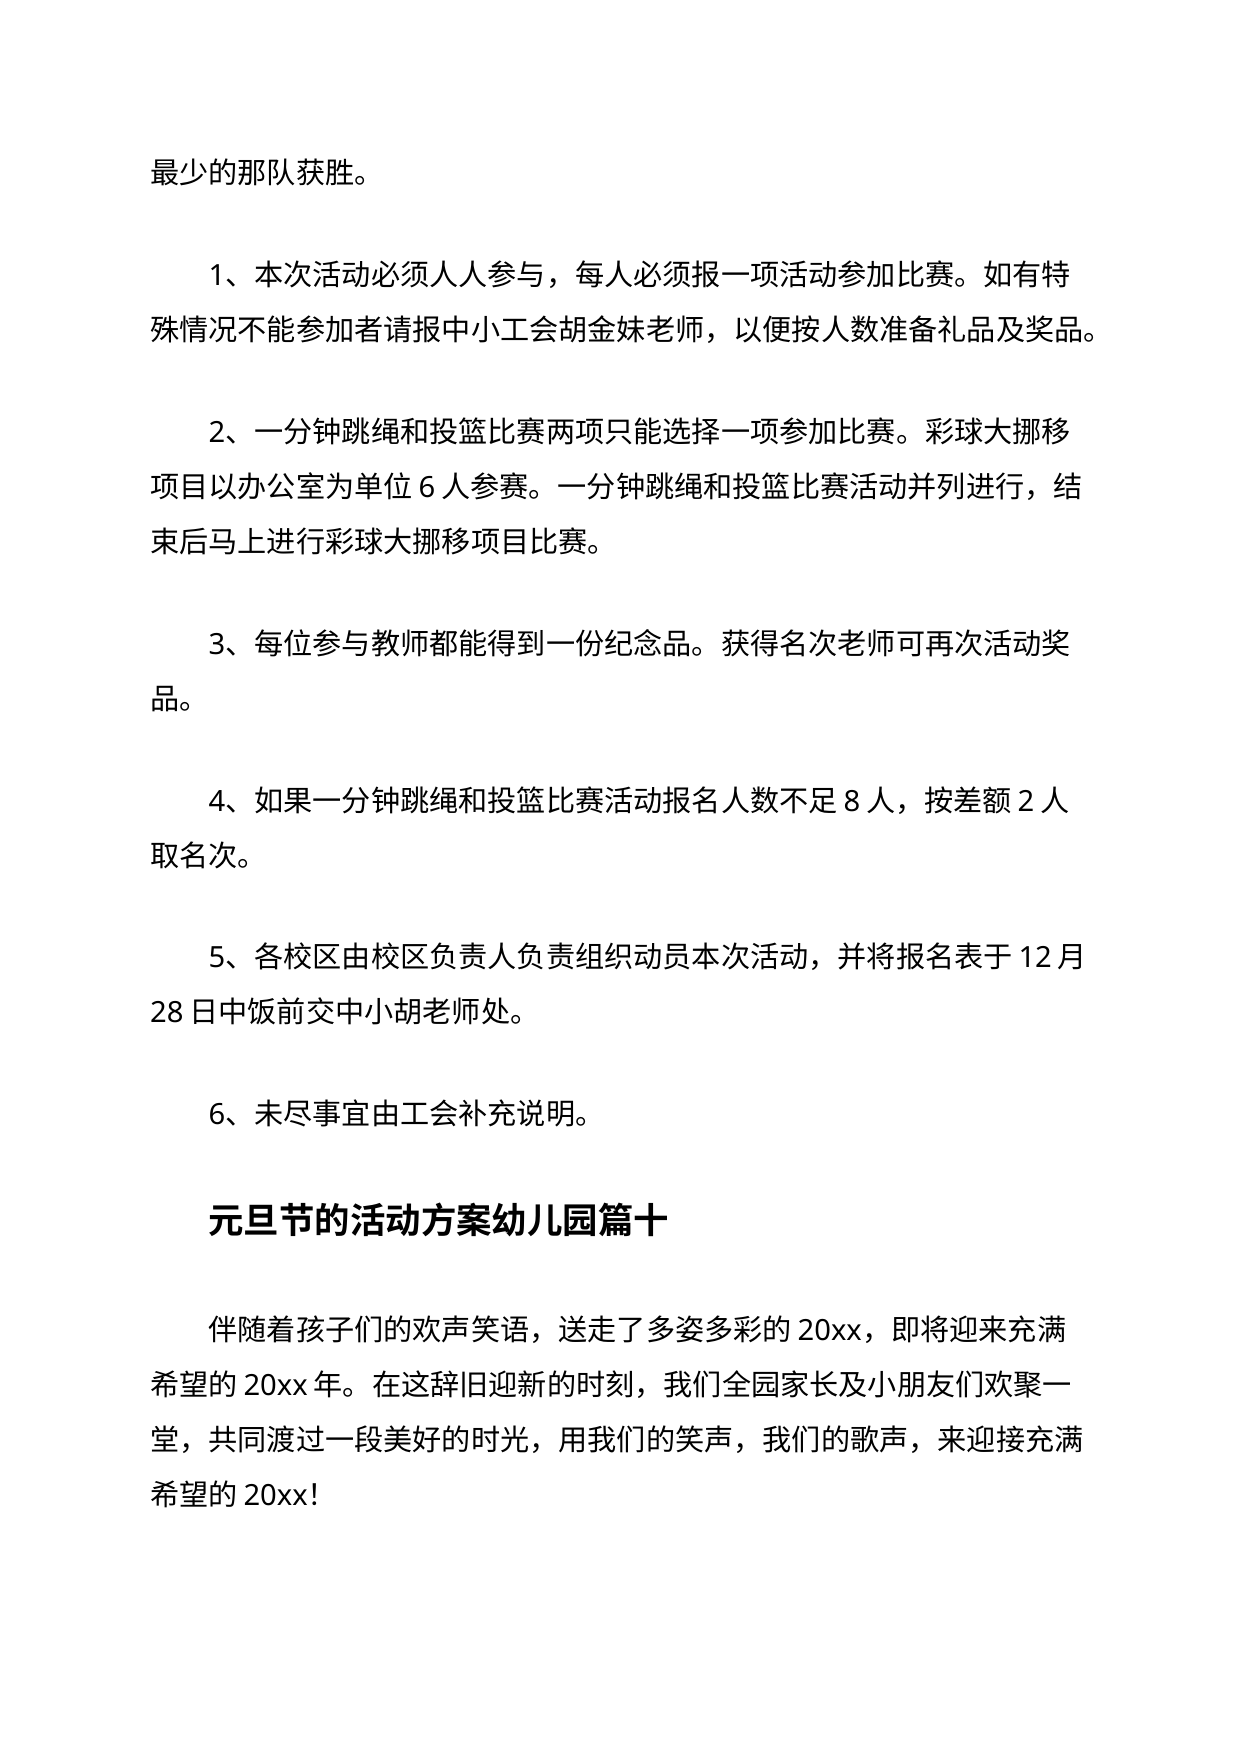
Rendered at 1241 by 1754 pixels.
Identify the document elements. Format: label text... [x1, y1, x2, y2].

text 元旦节的活动方案幼儿园篇十 [150, 1193, 1090, 1244]
text 4、如果一分钟跳绳和投篮比赛活动报名人数不足8人，按差额2人取名次。 [150, 777, 1090, 874]
text 2、一分钟跳绳和投篮比赛两项只能选择一项参加比赛。彩球大挪移项目以办公室为单位6人参赛。一分钟跳绳和投篮比赛活动并列进行，结束后马上进行彩球大挪移项目比赛。 [150, 408, 1090, 561]
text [150, 150, 1090, 192]
text 3、每位参与教师都能得到一份纪念品。获得名次老师可再次活动奖品。 [150, 620, 1090, 718]
text 1、本次活动必须人人参与，每人必须报一项活动参加比赛。如有特殊情况不能参加者请报中小工会胡金妹老师，以便按人数准备礼品及奖品。 [150, 252, 1090, 349]
text 5、各校区由校区负责人负责组织动员本次活动，并将报名表于12月28日中饭前交中小胡老师处。 [150, 934, 1090, 1031]
text 6、未尽事宜由工会补充说明。 [150, 1091, 1090, 1133]
text 伴随着孩子们的欢声笑语，送走了多姿多彩的20xx，即将迎来充满希望的20xx年。在这辞旧迎新的时刻，我们全园家长及小朋友们欢聚一堂，共同渡过一段美好的时光，用我们的笑声，我们的歌声，来迎接充满希望的20xx！ [150, 1306, 1090, 1513]
